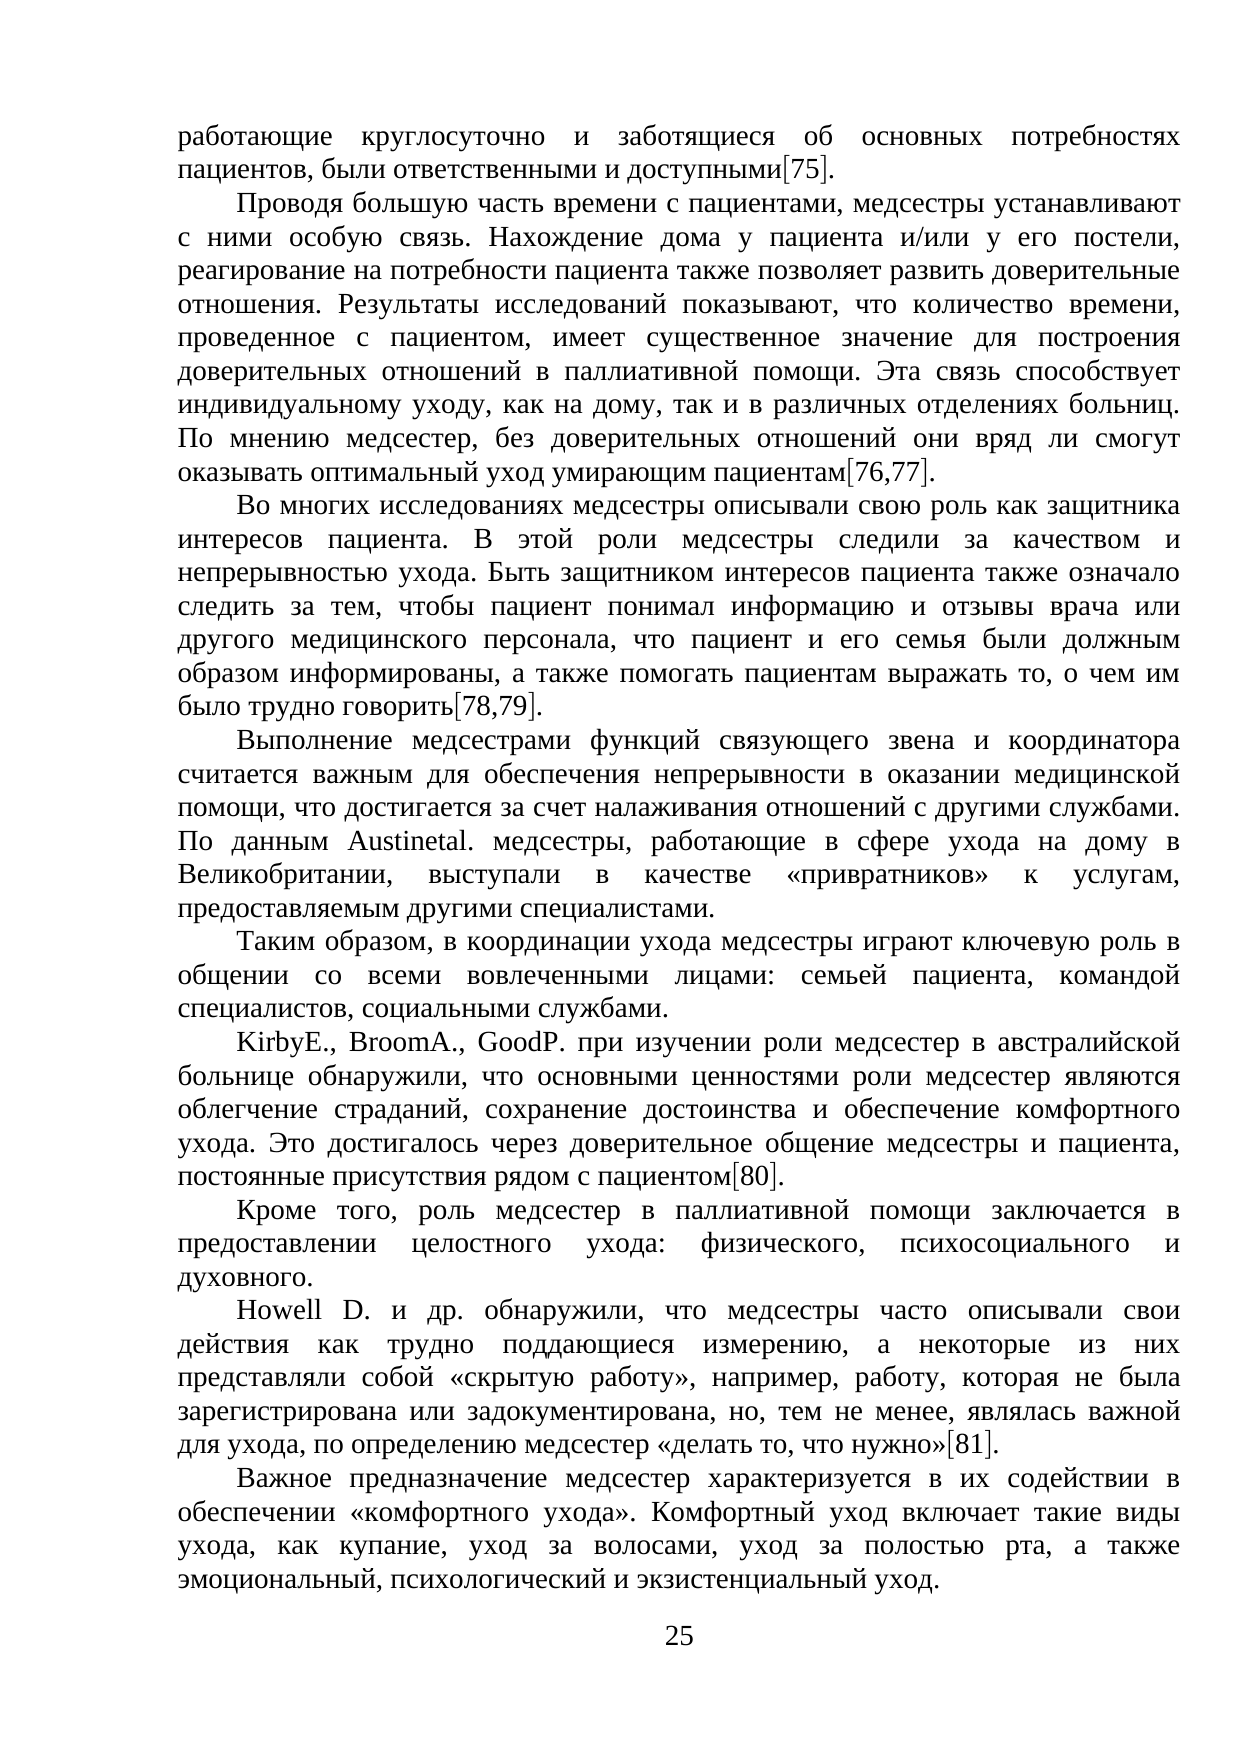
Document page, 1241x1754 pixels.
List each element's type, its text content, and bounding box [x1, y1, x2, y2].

text KirbyE., BroomA., GoodP. при изучении роли медсестер в австралийской больнице обнаружили, что основными ценностями роли медсестер являются облегчение страданий, сохранение достоинства и обеспечение комфортного ухода. Это достигалось через доверительное общение медсестры и пациента, постоянные присутствия рядом с пациентом80. [177, 1024, 1181, 1192]
text Проводя большую часть времени с пациентами, медсестры устанавливают с ними особую связь. Нахождение дома у пациента и/или у его постели, реагирование на потребности пациента также позволяет развить доверительные отношения. Результаты исследований показывают, что количество времени, проведенное с пациентом, имеет существенное значение для построения доверительных отношений в паллиативной помощи. Эта связь способствует индивидуальному уходу, как на дому, так и в различных отделениях больниц. По мнению медсестер, без доверительных отношений они вряд ли смогут оказывать оптимальный уход умирающим пациентам76,77. [177, 185, 1181, 487]
text Howell D. и др. обнаружили, что медсестры часто описывали свои действия как трудно поддающиеся измерению, а некоторые из них представляли собой «скрытую работу», например, работу, которая не была зарегистрирована или задокументирована, но, тем не менее, являлась важной для ухода, по определению медсестер «делать то, что нужно»81. [177, 1292, 1181, 1460]
text Во многих исследованиях медсестры описывали свою роль как защитника интересов пациента. В этой роли медсестры следили за качеством и непрерывностью ухода. Быть защитником интересов пациента также означало следить за тем, чтобы пациент понимал информацию и отзывы врача или другого медицинского персонала, что пациент и его семья были должным образом информированы, а также помогать пациентам выражать то, о чем им было трудно говорить78,79. [177, 487, 1181, 722]
text Важное предназначение медсестер характеризуется в их содействии в обеспечении «комфортного ухода». Комфортный уход включает такие виды ухода, как купание, уход за волосами, уход за полостью рта, а также эмоциональный, психологический и экзистенциальный уход. [177, 1460, 1181, 1594]
text Кроме того, роль медсестер в паллиативной помощи заключается в предоставлении целостного ухода: физического, психосоциального и духовного. [177, 1192, 1181, 1292]
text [177, 118, 1181, 185]
text Таким образом, в координации ухода медсестры играют ключевую роль в общении со всеми вовлеченными лицами: семьей пациента, командой специалистов, социальными службами. [177, 923, 1181, 1024]
text Выполнение медсестрами функций связующего звена и координатора считается важным для обеспечения непрерывности в оказании медицинской помощи, что достигается за счет налаживания отношений с другими службами. По данным Austinetal. медсестры, работающие в сфере ухода на дому в Великобритании, выступали в качестве «привратников» к услугам, предоставляемым другими специалистами. [177, 722, 1181, 923]
